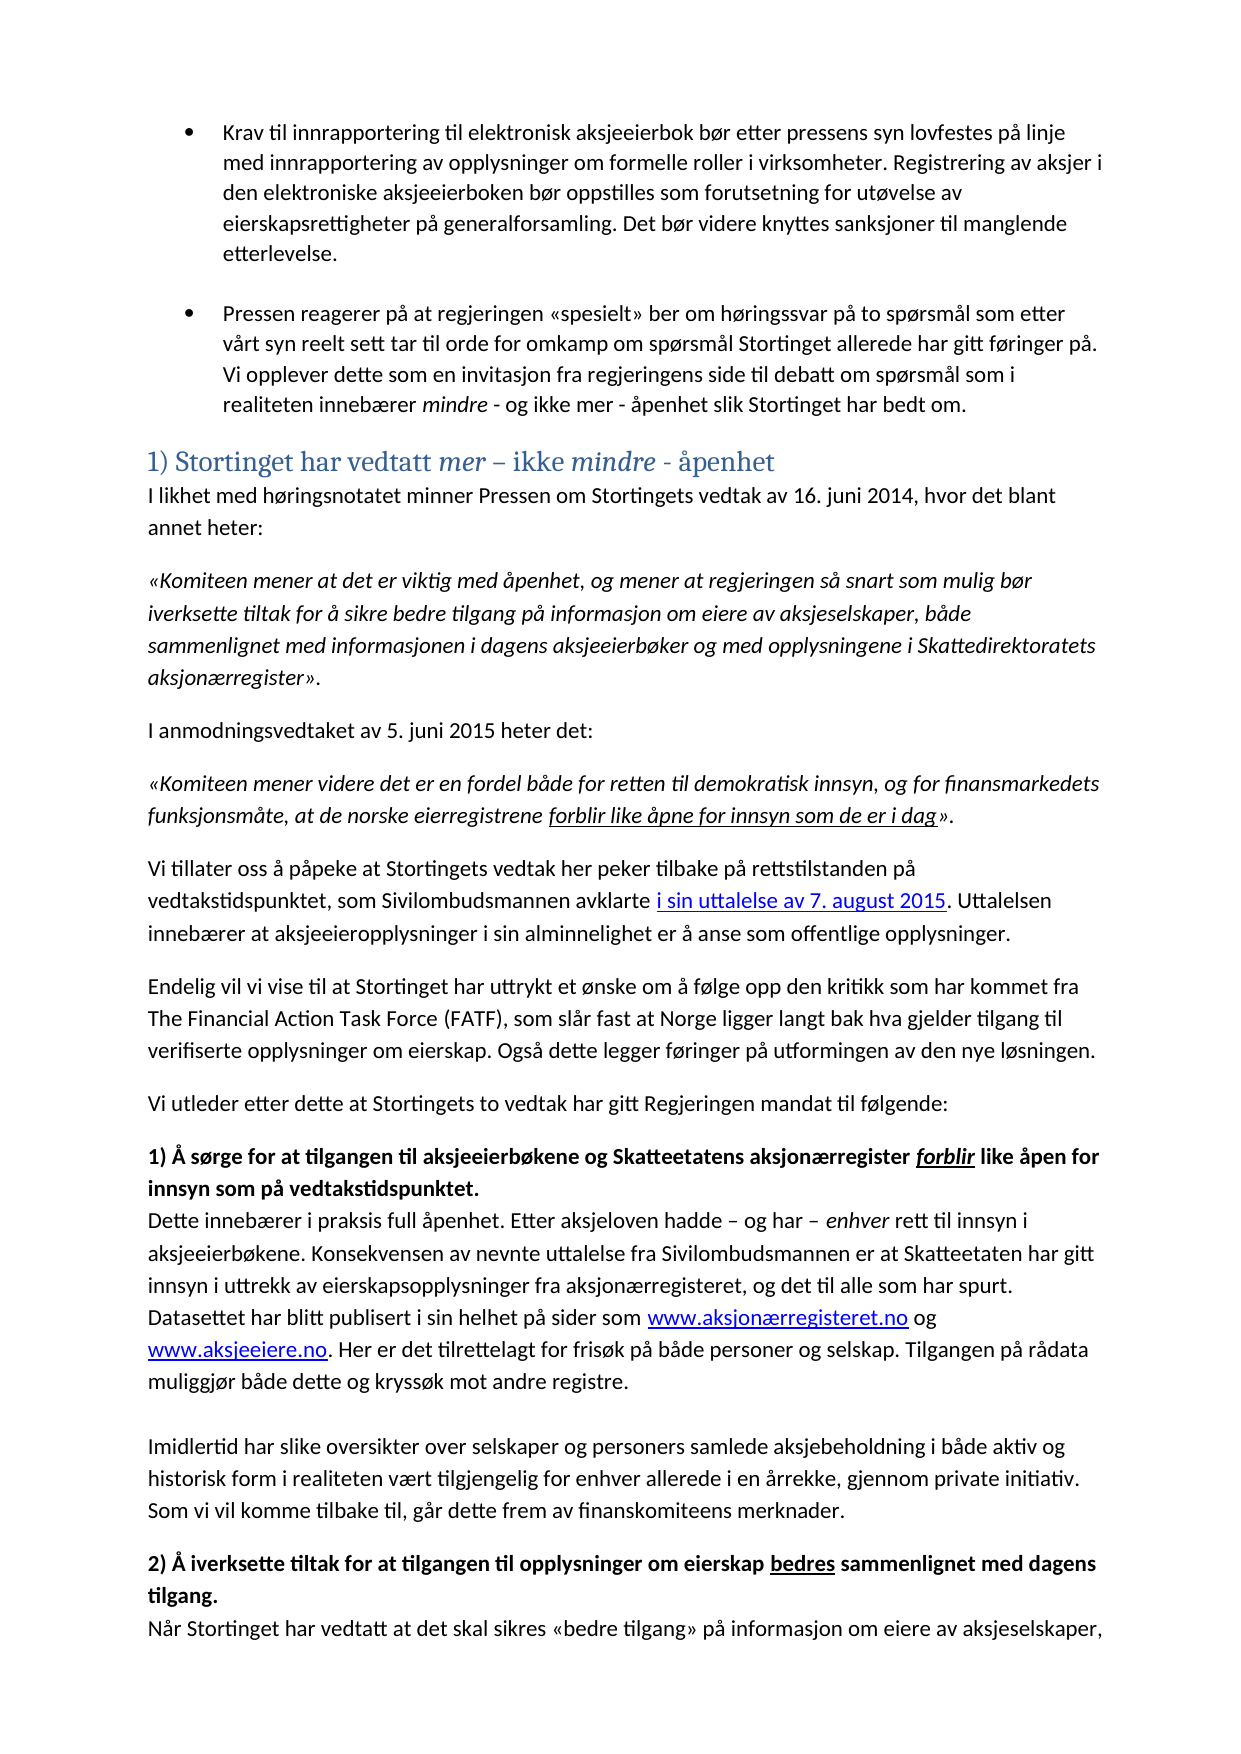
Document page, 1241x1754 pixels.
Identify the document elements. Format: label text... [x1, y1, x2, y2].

subtitle 1) Stortinget har vedtatt mer – ikke mindre - åpenhet [148, 445, 1104, 479]
list Krav til innrapportering til elektronisk aksjeeierbok bør etter pressens syn lovfestes på linje med innrapportering av opplysninger om formelle roller i virksomheter. Registrering av aksjer i den elektroniske aksjeeierboken bør oppstilles som forutsetning for utøvelse av eierskapsrettigheter på generalforsamling. Det bør videre knyttes sanksjoner til manglende etterlevelse. [185, 118, 1104, 297]
text Vi tillater oss å påpeke at Stortingets vedtak her peker tilbake på rettstilstanden på vedtakstidspunktet, som Sivilombudsmannen avklarte i sin uttalelse av 7. august 2015. Uttalelsen innebærer at aksjeeieropplysninger i sin alminnelighet er å anse som offentlige opplysninger. [148, 854, 1104, 947]
text Endelig vil vi vise til at Stortinget har uttrykt et ønske om å følge opp den kritikk som har kommet fra The Financial Action Task Force (FATF), som slår fast at Norge ligger langt bak hva gjelder tilgang til verifiserte opplysninger om eierskap. Også dette legger føringer på utformingen av den nye løsningen. [148, 972, 1104, 1064]
text Vi utleder etter dette at Stortingets to vedtak har gitt Regjeringen mandat til følgende: [148, 1089, 1104, 1117]
text I anmodningsvedtaket av 5. juni 2015 heter det: [148, 716, 1104, 744]
text 1) Å sørge for at tilgangen til aksjeeierbøkene og Skatteetatens aksjonærregister forblir like åpen for innsyn som på vedtakstidspunktet. Dette innebærer i praksis full åpenhet. Etter aksjeloven hadde – og har – enhver rett til innsyn i aksjeeierbøkene. Konsekvensen av nevnte uttalelse fra Sivilombudsmannen er at Skatteetaten har gitt innsyn i uttrekk av eierskapsopplysninger fra aksjonærregisteret, og det til alle som har spurt. Datasettet har blitt publisert i sin helhet på sider som www.aksjonærregisteret.no og www.aksjeeiere.no. Her er det tilrettelagt for frisøk på både personer og selskap. Tilgangen på rådata muliggjør både dette og kryssøk mot andre registre. Imidlertid har slike oversikter over selskaper og personers samlede aksjebeholdning i både aktiv og historisk form i realiteten vært tilgjengelig for enhver allerede i en årrekke, gjennom private initiativ. Som vi vil komme tilbake til, går dette frem av finanskomiteens merknader. [148, 1142, 1104, 1524]
text «Komiteen mener videre det er en fordel både for retten til demokratisk innsyn, og for finansmarkedets funksjonsmåte, at de norske eierregistrene forblir like åpne for innsyn som de er i dag». [148, 769, 1104, 829]
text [148, 1549, 1104, 1642]
text «Komiteen mener at det er viktig med åpenhet, og mener at regjeringen så snart som mulig bør iverksette tiltak for å sikre bedre tilgang på informasjon om eiere av aksjeselskaper, både sammenlignet med informasjonen i dagens aksjeeierbøker og med opplysningene i Skattedirektoratets aksjonærregister». [148, 567, 1104, 691]
text I likhet med høringsnotatet minner Pressen om Stortingets vedtak av 16. juni 2014, hvor det blant annet heter: [148, 481, 1104, 542]
list Pressen reagerer på at regjeringen «spesielt» ber om høringssvar på to spørsmål som etter vårt syn reelt sett tar til orde for omkamp om spørsmål Stortinget allerede har gitt føringer på. Vi opplever dette som en invitasjon fra regjeringens side til debatt om spørsmål som i realiteten innebærer mindre - og ikke mer - åpenhet slik Stortinget har bedt om. [185, 299, 1104, 418]
